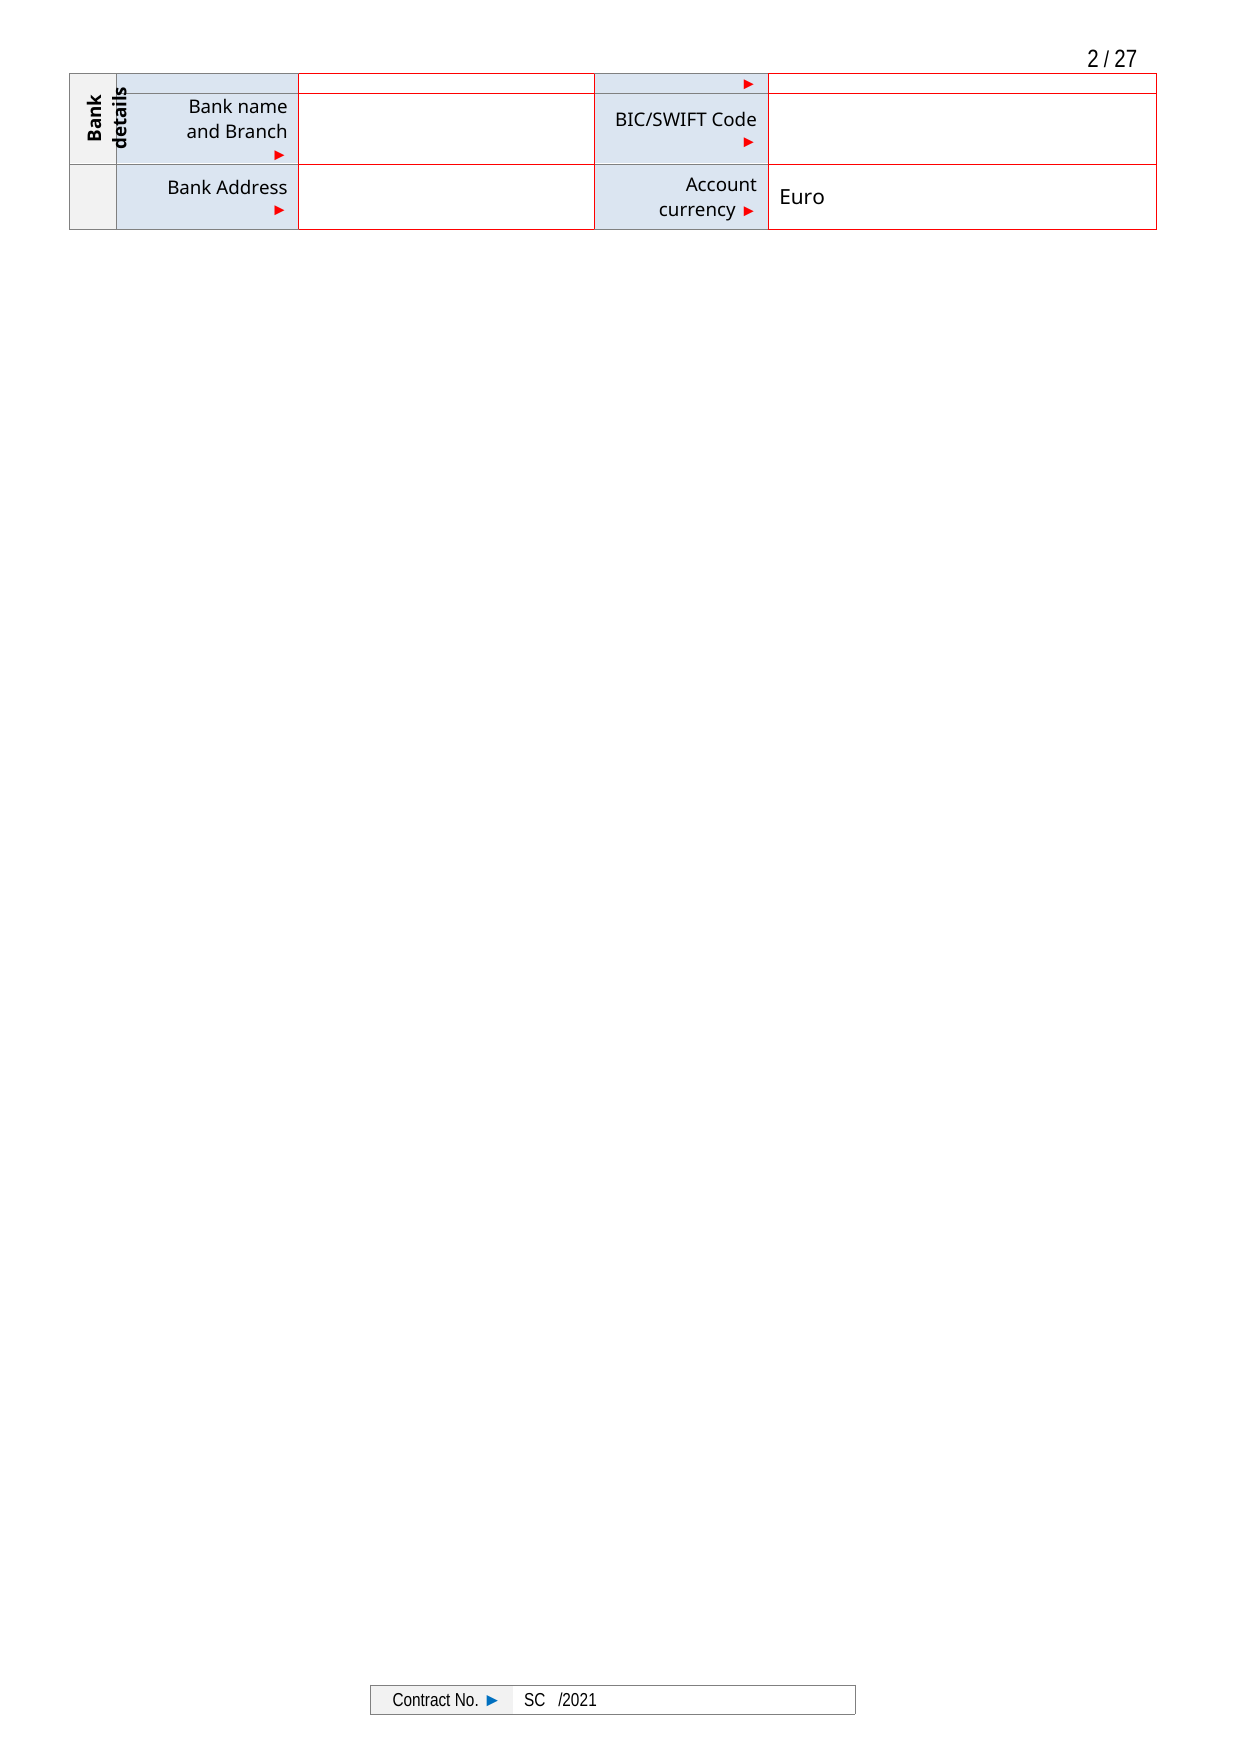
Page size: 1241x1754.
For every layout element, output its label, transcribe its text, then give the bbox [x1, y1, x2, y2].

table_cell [117, 74, 298, 93]
table_cell [769, 74, 1156, 93]
table_cell Bank name and Branch ► [117, 94, 298, 163]
table_cell [299, 94, 594, 163]
table_cell Bank Address ► [117, 165, 298, 229]
table_cell [769, 94, 1156, 163]
table_cell [299, 165, 594, 229]
table_cell Euro [769, 165, 1156, 229]
table_cell [299, 74, 594, 93]
table_cell [70, 165, 116, 229]
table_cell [595, 74, 768, 93]
table_cell Account currency ► [595, 165, 768, 229]
table_cell BIC/SWIFT Code ► [595, 94, 768, 163]
